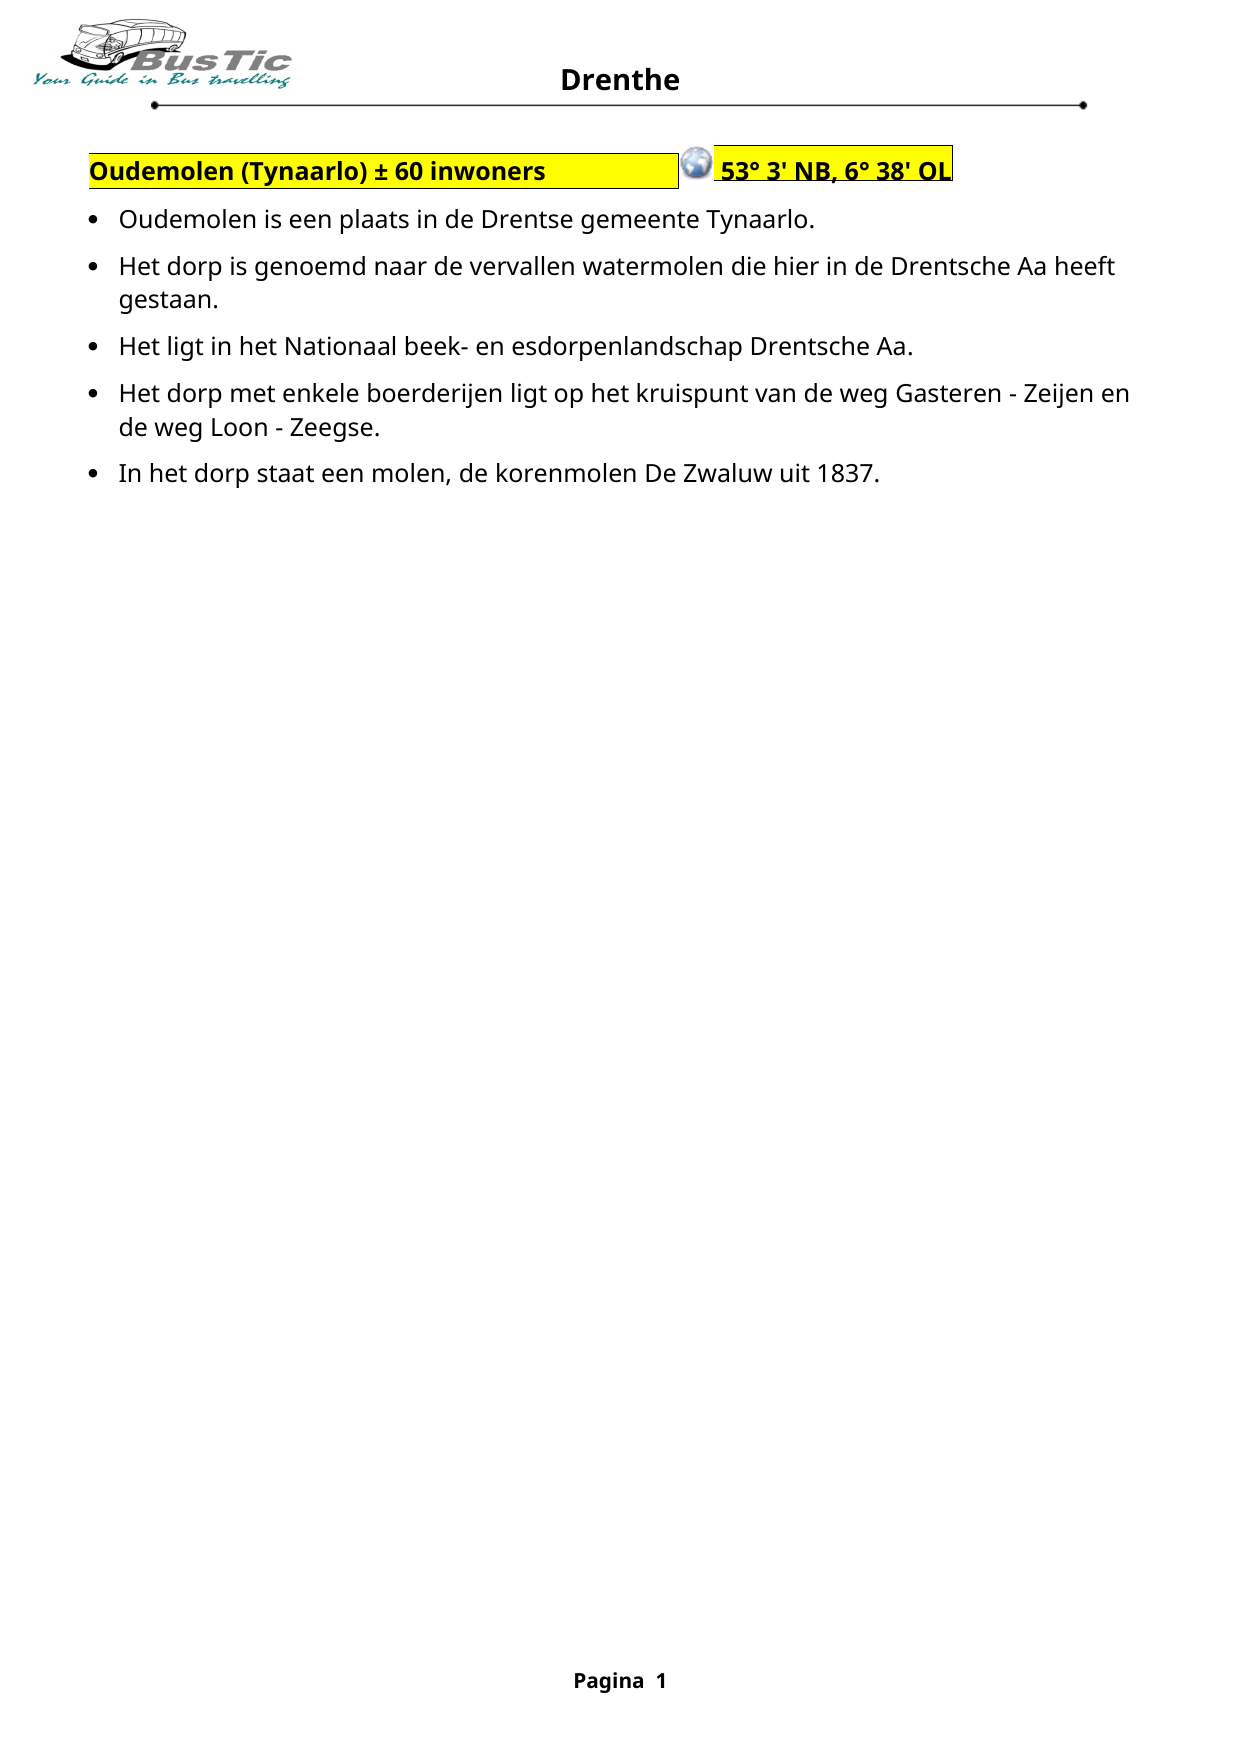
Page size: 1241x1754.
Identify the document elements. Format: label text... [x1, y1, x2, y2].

text In het dorp staat een molen, de korenmolen De Zwaluw uit 1837. [89, 456, 1152, 490]
picture [678, 145, 714, 181]
picture [151, 98, 1089, 115]
text Het ligt in het Nationaal beek- en esdorpenlandschap Drentsche Aa. [89, 329, 1152, 363]
text Oudemolen (Tynaarlo) ± 60 inwoners 53° 3' NB, 6° 38' OL [679, 145, 1152, 189]
text Het dorp is genoemd naar de vervallen watermolen die hier in de Drentsche Aa heeft gestaan. [89, 248, 1152, 316]
picture [24, 15, 302, 92]
text Het dorp met enkele boerderijen ligt op het kruispunt van de weg Gasteren - Zeijen en de weg Loon - Zeegse. [89, 375, 1152, 443]
text Oudemolen is een plaats in de Drentse gemeente Tynaarlo. [89, 202, 1152, 236]
